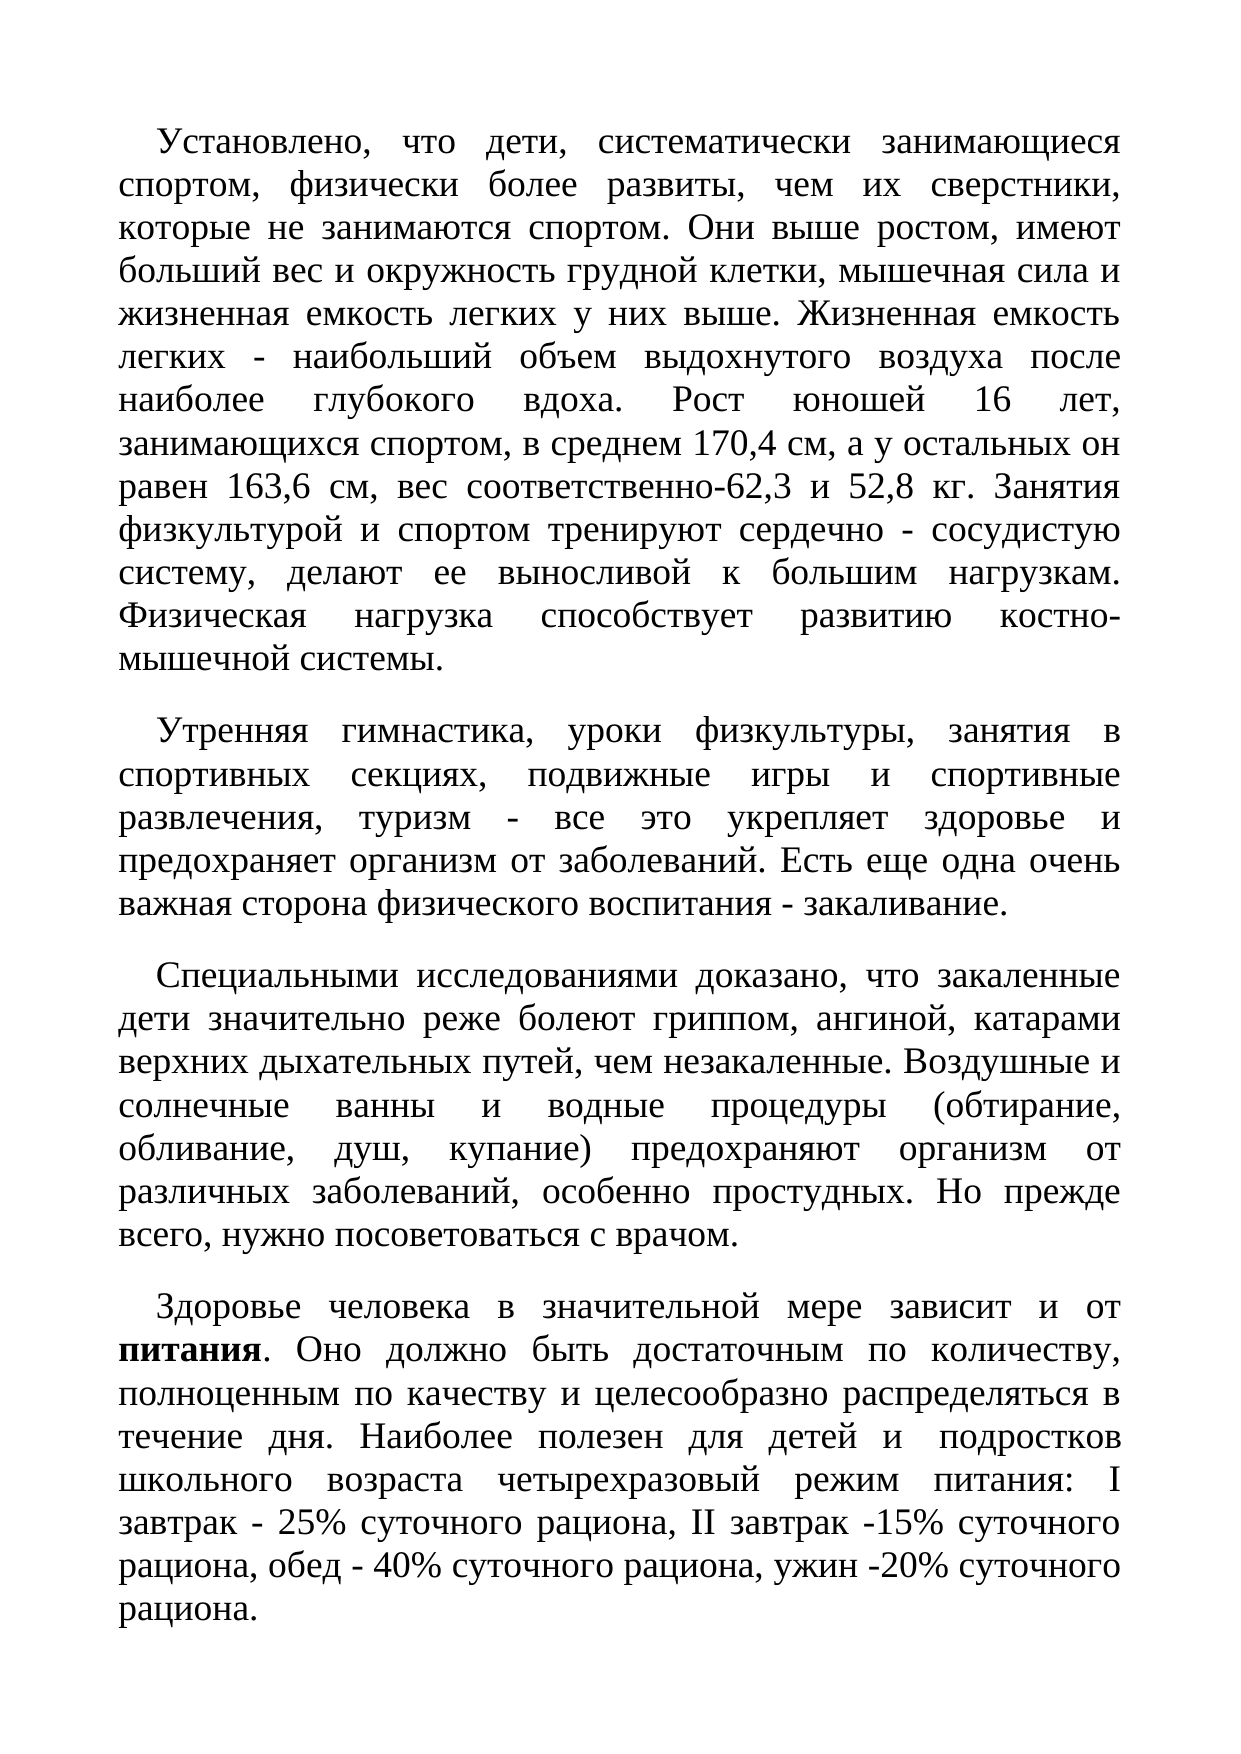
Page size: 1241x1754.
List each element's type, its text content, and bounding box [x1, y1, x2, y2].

text Специальными исследованиями доказано, что закаленные дети значительно реже болеют гриппом, ангиной, катарами верхних дыхательных путей, чем незакаленные. Воздушные и солнечные ванны и водные процедуры (обтирание, обливание, душ, купание) предохраняют организм от различных заболеваний, особенно простудных. Но прежде всего, нужно посоветоваться с врачом. [118, 953, 1122, 1254]
text Утренняя гимнастика, уроки физкультуры, занятия в спортивных секциях, подвижные игры и спортивные развлечения, туризм - все это укрепляет здоровье и предохраняет организм от заболеваний. Есть еще одна очень важная сторона физического воспитания - закаливание. [118, 708, 1122, 923]
text Здоровье человека в значительной мере зависит и от питания. Оно должно быть достаточным по количеству, полноценным по качеству и целесообразно распределяться в течение дня. Наиболее полезен для детей и подростков школьного возраста четырехразовый режим питания: I завтрак - 25% суточного рациона, II завтрак -15% суточного рациона, обед - 40% суточного рациона, ужин -20% суточного рациона. [118, 1284, 1122, 1629]
text Установлено, что дети, систематически занимающиеся спортом, физически более развиты, чем их сверстники, которые не занимаются спортом. Они выше ростом, имеют больший вес и окружность грудной клетки, мышечная сила и жизненная емкость легких у них выше. Жизненная емкость легких - наибольший объем выдохнутого воздуха после наиболее глубокого вдоха. Рост юношей 16 лет, занимающихся спортом, в среднем 170,4 см, а у остальных он равен 163,6 см, вес соответственно-62,3 и 52,8 кг. Занятия физкультурой и спортом тренируют сердечно - сосудистую систему, делают ее выносливой к большим нагрузкам. Физическая нагрузка способствует развитию костно-мышечной системы. [118, 118, 1122, 679]
